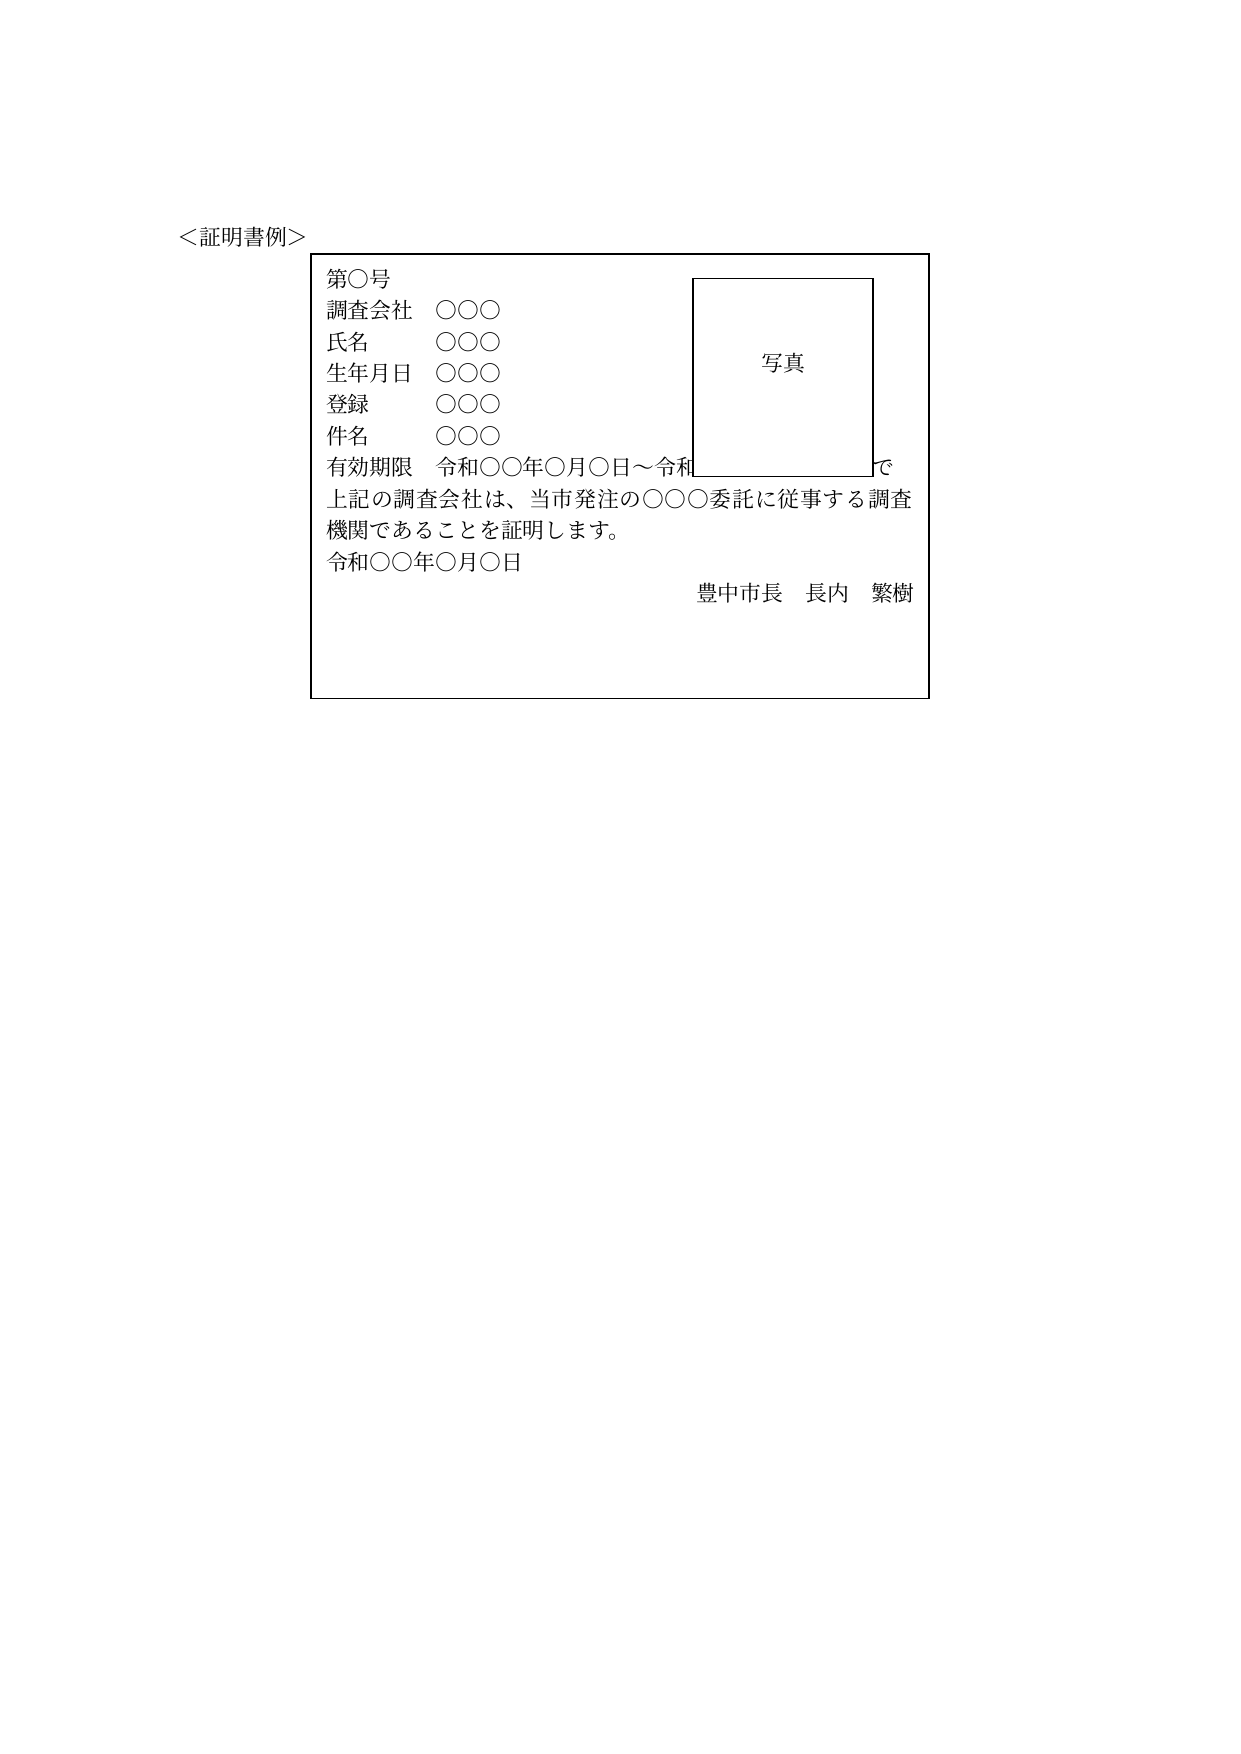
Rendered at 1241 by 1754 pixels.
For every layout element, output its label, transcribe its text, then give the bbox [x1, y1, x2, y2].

text ＜証明書例＞ [177, 217, 1063, 254]
